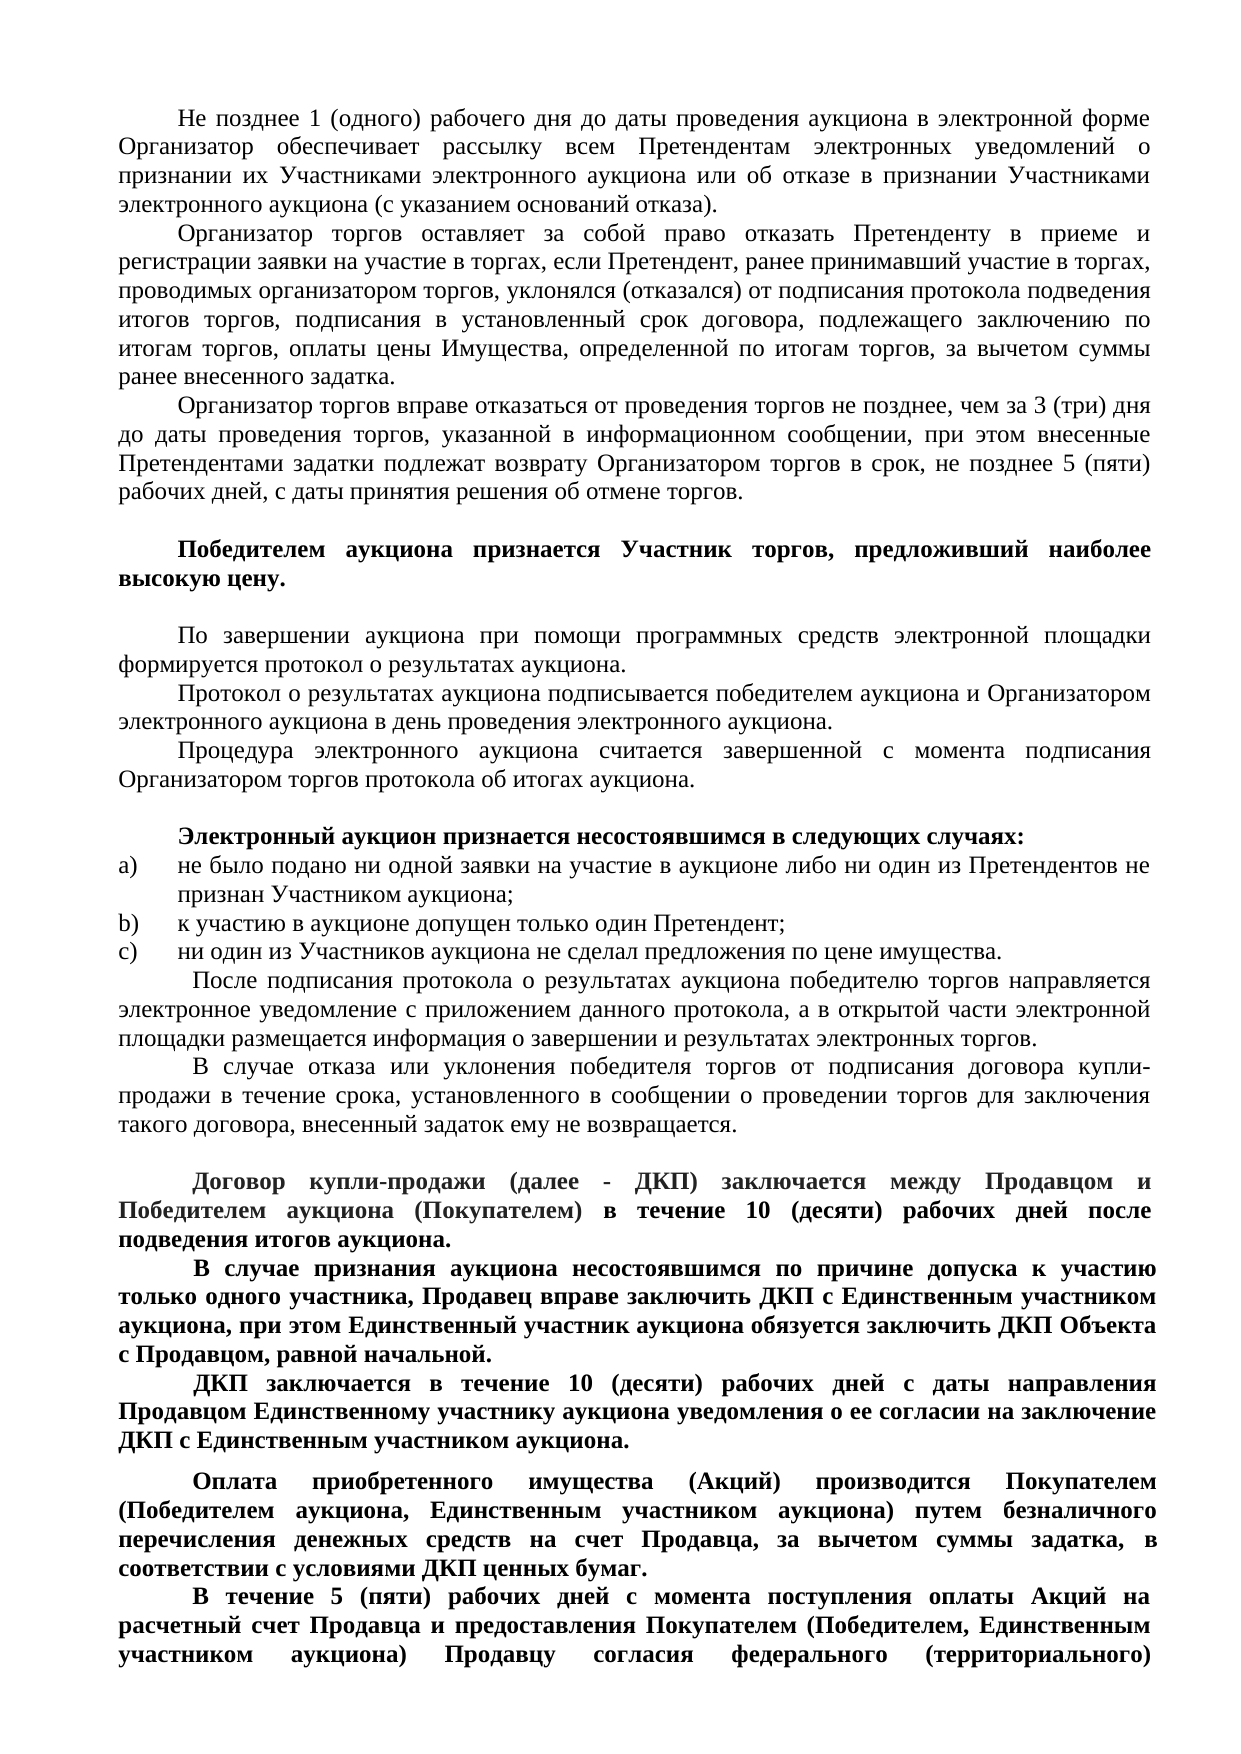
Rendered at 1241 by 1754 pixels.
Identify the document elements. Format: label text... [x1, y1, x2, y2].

text Победителем аукциона признается Участник торгов, предложивший наиболее высокую цену. [118, 534, 1152, 591]
text Организатор торгов вправе отказаться от проведения торгов не позднее, чем за 3 (три) дня до даты проведения торгов, указанной в информационном сообщении, при этом внесенные Претендентами задатки подлежат возврату Организатором торгов в срок, не позднее 5 (пяти) рабочих дней, с даты принятия решения об отмене торгов. [118, 390, 1152, 505]
text По завершении аукциона при помощи программных средств электронной площадки формируется протокол о результатах аукциона. [118, 620, 1152, 678]
list ни один из Участников аукциона не сделал предложения по цене имущества. [118, 936, 1152, 965]
text ДКП заключается в течение 10 (десяти) рабочих дней с даты направления Продавцом Единственному участнику аукциона уведомления о ее согласии на заключение ДКП с Единственным участником аукциона. [118, 1368, 1157, 1454]
text После подписания протокола о результатах аукциона победителю торгов направляется электронное уведомление с приложением данного протокола, а в открытой части электронной площадки размещается информация о завершении и результатах электронных торгов. [118, 965, 1152, 1051]
list Оплата приобретенного имущества (Акций) производится Покупателем (Победителем аукциона, Единственным участником аукциона) путем безналичного перечисления денежных средств на счет Продавца, за вычетом суммы задатка, в соответствии с условиями ДКП ценных бумаг. [118, 1466, 1157, 1581]
text Не позднее 1 (одного) рабочего дня до даты проведения аукциона в электронной форме Организатор обеспечивает рассылку всем Претендентам электронных уведомлений о признании их Участниками электронного аукциона или об отказе в признании Участниками электронного аукциона (с указанием оснований отказа). [118, 103, 1152, 218]
text Договор купли-продажи (далее - ДКП) заключается между Продавцом и Победителем аукциона (Покупателем) в течение 10 (десяти) рабочих дней после подведения итогов аукциона. [118, 1166, 1152, 1253]
text Организатор торгов оставляет за собой право отказать Претенденту в приеме и регистрации заявки на участие в торгах, если Претендент, ранее принимавший участие в торгах, проводимых организатором торгов, уклонялся (отказался) от подписания протокола подведения итогов торгов, подписания в установленный срок договора, подлежащего заключению по итогам торгов, оплаты цены Имущества, определенной по итогам торгов, за вычетом суммы ранее внесенного задатка. [118, 218, 1152, 390]
text В случае признания аукциона несостоявшимся по причине допуска к участию только одного участника, Продавец вправе заключить ДКП с Единственным участником аукциона, при этом Единственный участник аукциона обязуется заключить ДКП Объекта с Продавцом, равной начальной. [118, 1253, 1157, 1368]
text Процедура электронного аукциона считается завершенной с момента подписания Организатором торгов протокола об итогах аукциона. [118, 735, 1152, 793]
text Электронный аукцион признается несостоявшимся в следующих случаях: [118, 821, 1152, 850]
list не было подано ни одной заявки на участие в аукционе либо ни один из Претендентов не признан Участником аукциона; [118, 850, 1152, 908]
text В случае отказа или уклонения победителя торгов от подписания договора купли-продажи в течение срока, установленного в сообщении о проведении торгов для заключения такого договора, внесенный задаток ему не возвращается. [118, 1051, 1152, 1138]
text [118, 1581, 1152, 1668]
list к участию в аукционе допущен только один Претендент; [118, 908, 1152, 936]
text Протокол о результатах аукциона подписывается победителем аукциона и Организатором электронного аукциона в день проведения электронного аукциона. [118, 678, 1152, 735]
